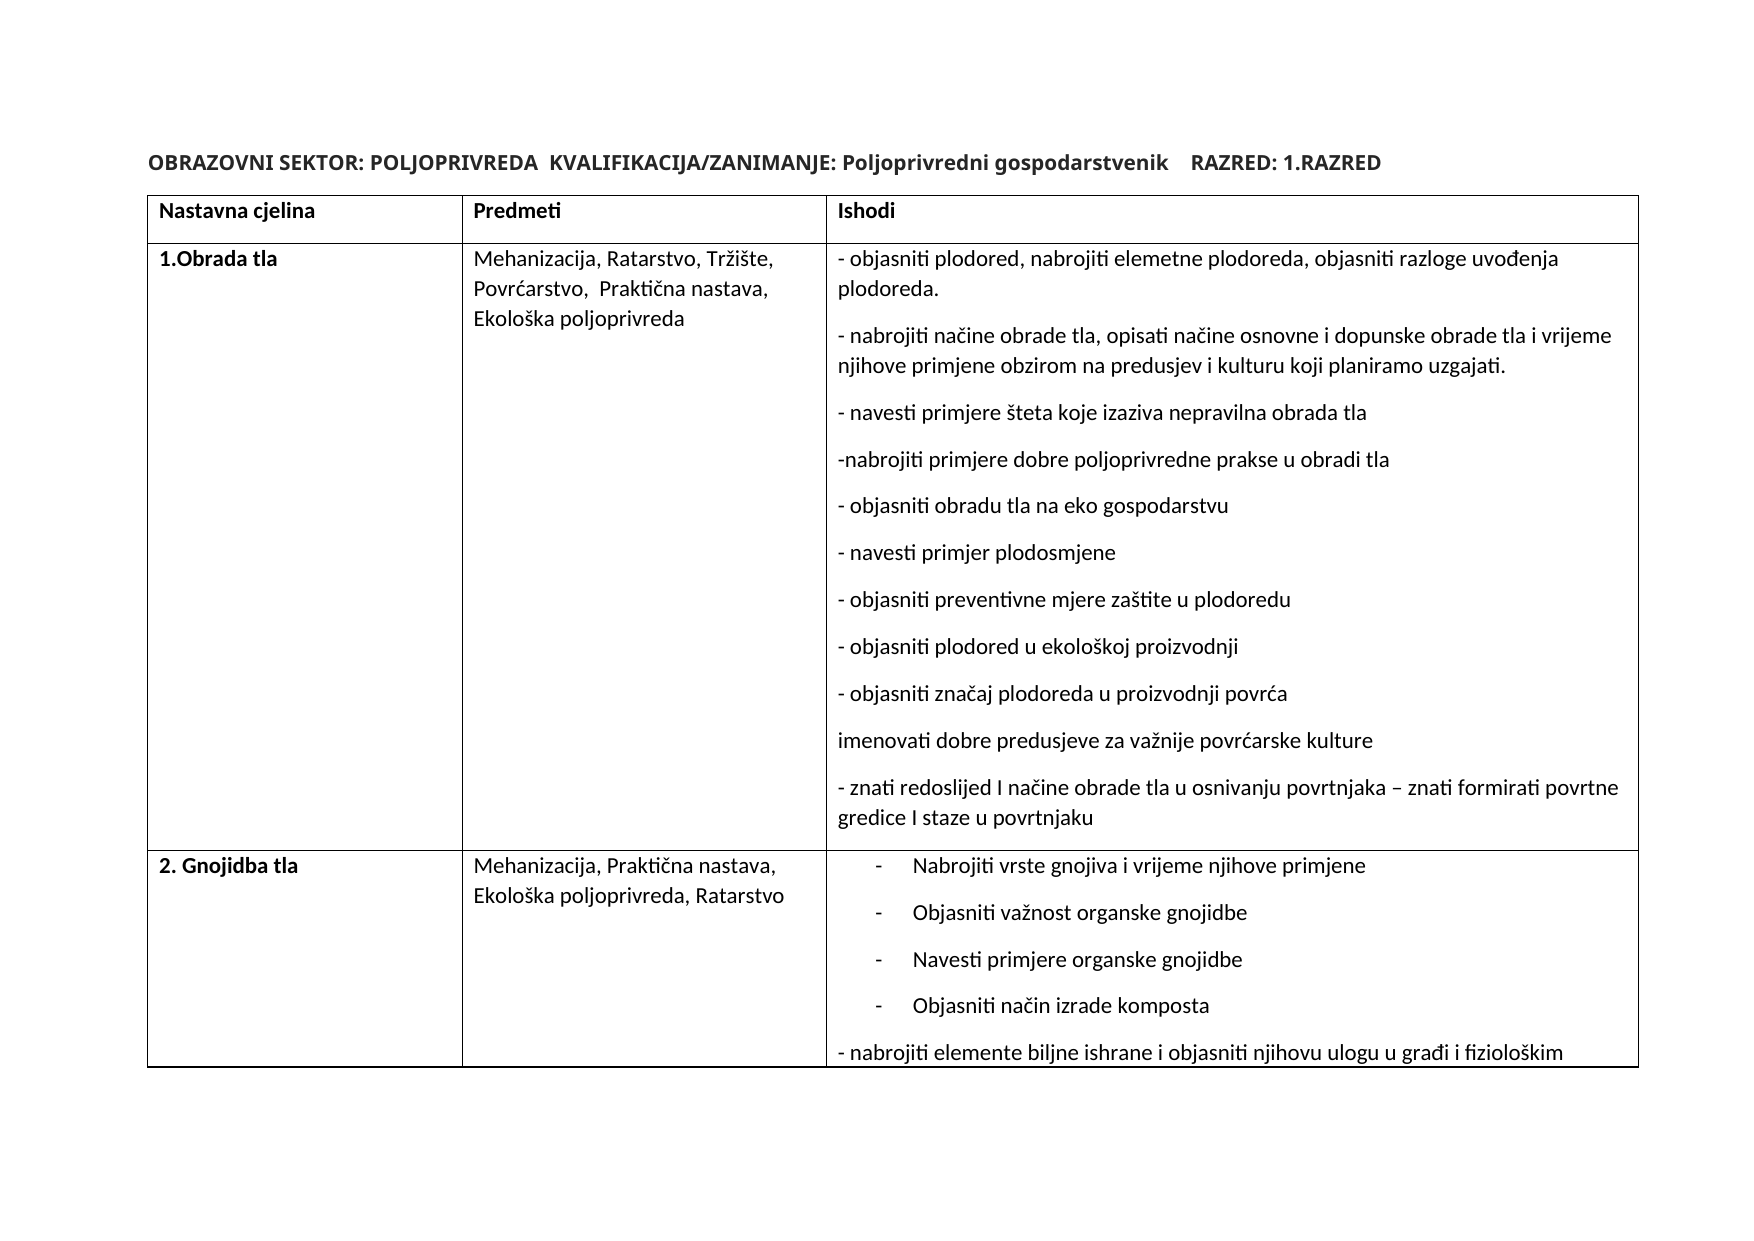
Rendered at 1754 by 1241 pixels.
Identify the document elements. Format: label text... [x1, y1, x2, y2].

table_cell 1.Obrada tla [148, 244, 462, 850]
table_cell - objasniti plodored, nabrojiti elemetne plodoreda, objasniti razloge uvođenja plodoreda. - nabrojiti načine obrade tla, opisati načine osnovne i dopunske obrade tla i vrijeme njihove primjene obzirom na predusjev i kulturu koji planiramo uzgajati. - navesti primjere šteta koje izaziva nepravilna obrada tla -nabrojiti primjere dobre poljoprivredne prakse u obradi tla - objasniti obradu tla na eko gospodarstvu - navesti primjer plodosmjene - objasniti preventivne mjere zaštite u plodoredu - objasniti plodored u ekološkoj proizvodnji - objasniti značaj plodoreda u proizvodnji povrća imenovati dobre predusjeve za važnije povrćarske kulture - znati redoslijed I načine obrade tla u osnivanju povrtnjaka – znati formirati povrtne gredice I staze u povrtnjaku [827, 244, 1638, 850]
table_header Nastavna cjelina [148, 196, 462, 243]
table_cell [827, 851, 1638, 1066]
table_cell Mehanizacija, Ratarstvo, Tržište, Povrćarstvo, Praktična nastava, Ekološka poljoprivreda [463, 244, 826, 850]
table_header Predmeti [463, 196, 826, 243]
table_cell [463, 851, 826, 1066]
text OBRAZOVNI SEKTOR: POLJOPRIVREDA KVALIFIKACIJA/ZANIMANJE: Poljoprivredni gospodarstvenik RAZRED: 1.RAZRED [148, 148, 1606, 176]
table_header Ishodi [827, 196, 1638, 243]
table_cell 2. Gnojidba tla [148, 851, 462, 1066]
